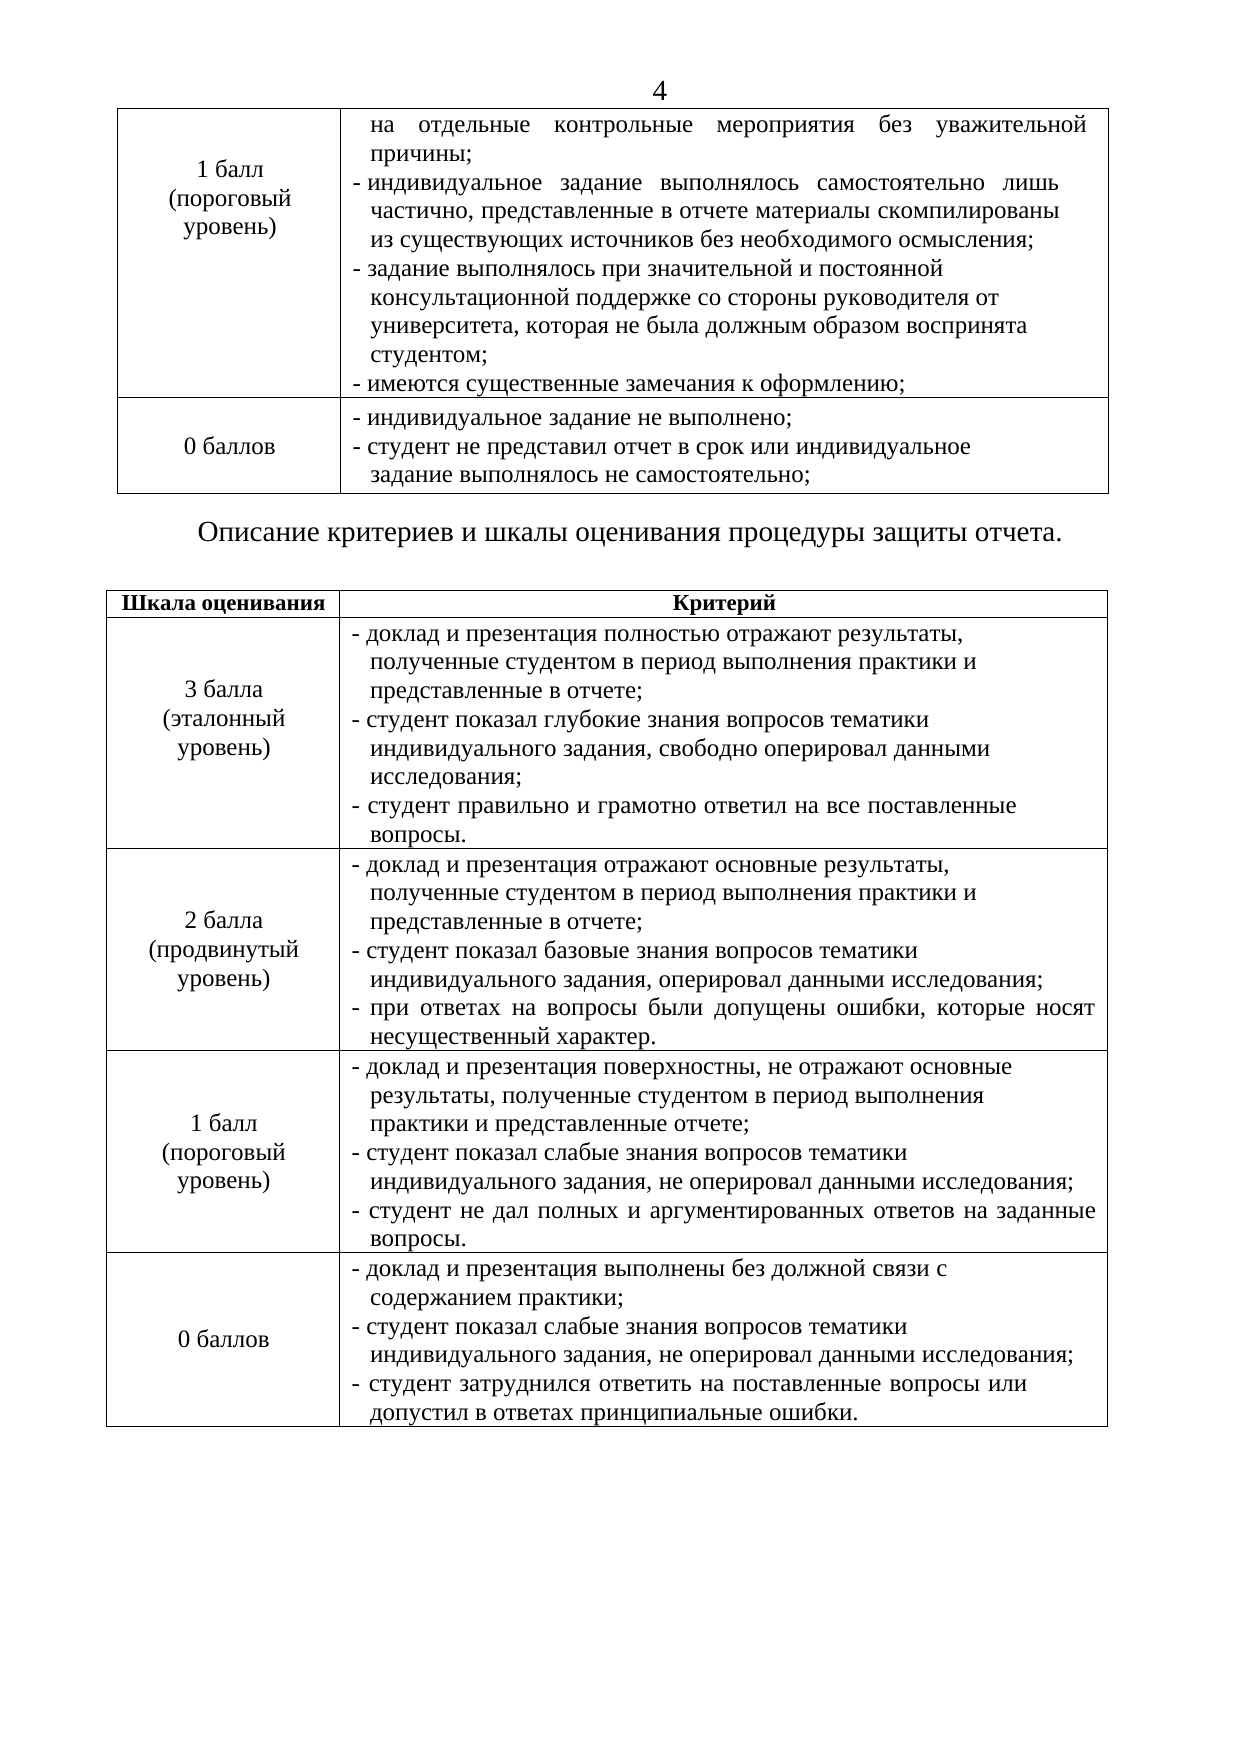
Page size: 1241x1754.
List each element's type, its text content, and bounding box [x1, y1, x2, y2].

table_cell 3 балла (эталонный уровень) [107, 618, 339, 848]
table_cell 1 балл (пороговый уровень) [107, 1051, 339, 1252]
table_cell доклад и презентация отражают основные результаты, полученные студентом в период выполнения практики и представленные в отчете; студент показал базовые знания вопросов тематики индивидуального задания, оперировал данными исследования; при ответах на вопросы были допущены ошибки, которые носят несущественный характер. [340, 849, 1107, 1050]
text Описание критериев и шкалы оценивания процедуры защиты отчета. [197, 514, 1134, 547]
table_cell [118, 109, 340, 397]
table_header Критерий [340, 591, 1107, 617]
table_cell доклад и презентация выполнены без должной связи с содержанием практики; студент показал слабые знания вопросов тематики индивидуального задания, не оперировал данными исследования; студент затруднился ответить на поставленные вопросы или допустил в ответах принципиальные ошибки. [340, 1253, 1107, 1426]
table_cell 2 балла (продвинутый уровень) [107, 849, 339, 1050]
table_header Шкала оценивания [107, 591, 339, 617]
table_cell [341, 109, 1108, 397]
table_cell доклад и презентация поверхностны, не отражают основные результаты, полученные студентом в период выполнения практики и представленные отчете; студент показал слабые знания вопросов тематики индивидуального задания, не оперировал данными исследования; студент не дал полных и аргументированных ответов на заданные вопросы. [340, 1051, 1107, 1252]
table_cell 0 баллов [118, 398, 340, 492]
table_cell индивидуальное задание не выполнено; студент не представил отчет в срок или индивидуальное задание выполнялось не самостоятельно; [341, 398, 1108, 492]
table_cell 0 баллов [107, 1253, 339, 1426]
table_cell доклад и презентация полностью отражают результаты, полученные студентом в период выполнения практики и представленные в отчете; студент показал глубокие знания вопросов тематики индивидуального задания, свободно оперировал данными исследования; студент правильно и грамотно ответил на все поставленные вопросы. [340, 618, 1107, 848]
